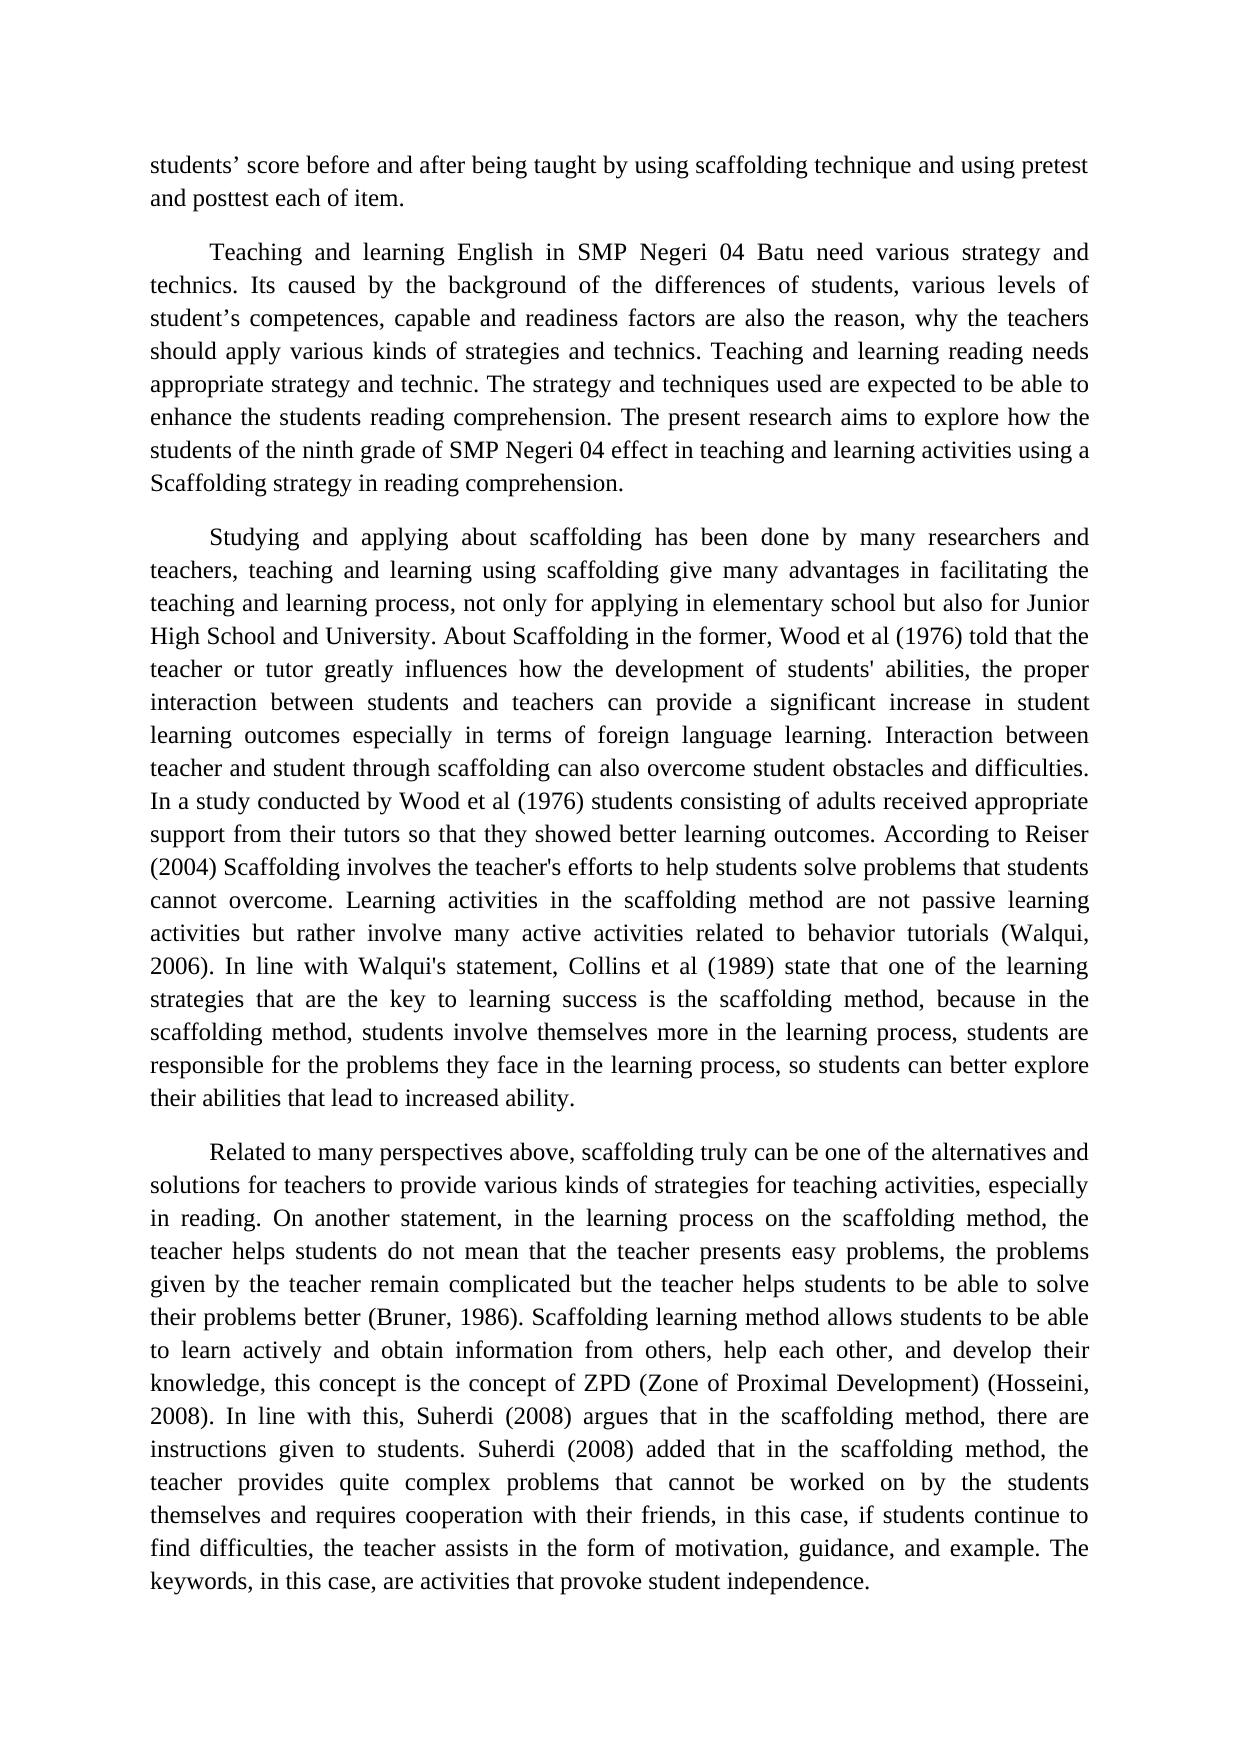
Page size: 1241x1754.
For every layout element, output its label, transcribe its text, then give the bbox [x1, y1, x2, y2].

text Related to many perspectives above, scaffolding truly can be one of the alternatives and solutions for teachers to provide various kinds of strategies for teaching activities, especially in reading. On another statement, in the learning process on the scaffolding method, the teacher helps students do not mean that the teacher presents easy problems, the problems given by the teacher remain complicated but the teacher helps students to be able to solve their problems better (Bruner, 1986). Scaffolding learning method allows students to be able to learn actively and obtain information from others, help each other, and develop their knowledge, this concept is the concept of ZPD (Zone of Proximal Development) (Hosseini, 2008). In line with this, Suherdi (2008) argues that in the scaffolding method, there are instructions given to students. Suherdi (2008) added that in the scaffolding method, the teacher provides quite complex problems that cannot be worked on by the students themselves and requires cooperation with their friends, in this case, if students continue to find difficulties, the teacher assists in the form of motivation, guidance, and example. The keywords, in this case, are activities that provoke student independence. [150, 1137, 1090, 1595]
text Teaching and learning English in SMP Negeri 04 Batu need various strategy and technics. Its caused by the background of the differences of students, various levels of student’s competences, capable and readiness factors are also the reason, why the teachers should apply various kinds of strategies and technics. Teaching and learning reading needs appropriate strategy and technic. The strategy and techniques used are expected to be able to enhance the students reading comprehension. The present research aims to explore how the students of the ninth grade of SMP Negeri 04 effect in teaching and learning activities using a Scaffolding strategy in reading comprehension. [150, 237, 1090, 497]
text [150, 150, 1090, 212]
text Studying and applying about scaffolding has been done by many researchers and teachers, teaching and learning using scaffolding give many advantages in facilitating the teaching and learning process, not only for applying in elementary school but also for Junior High School and University. About Scaffolding in the former, Wood et al (1976) told that the teacher or tutor greatly influences how the development of students' abilities, the proper interaction between students and teachers can provide a significant increase in student learning outcomes especially in terms of foreign language learning. Interaction between teacher and student through scaffolding can also overcome student obstacles and difficulties. In a study conducted by Wood et al (1976) students consisting of adults received appropriate support from their tutors so that they showed better learning outcomes. According to Reiser (2004) Scaffolding involves the teacher's efforts to help students solve problems that students cannot overcome. Learning activities in the scaffolding method are not passive learning activities but rather involve many active activities related to behavior tutorials (Walqui, 2006). In line with Walqui's statement, Collins et al (1989) state that one of the learning strategies that are the key to learning success is the scaffolding method, because in the scaffolding method, students involve themselves more in the learning process, students are responsible for the problems they face in the learning process, so students can better explore their abilities that lead to increased ability. [150, 522, 1090, 1112]
